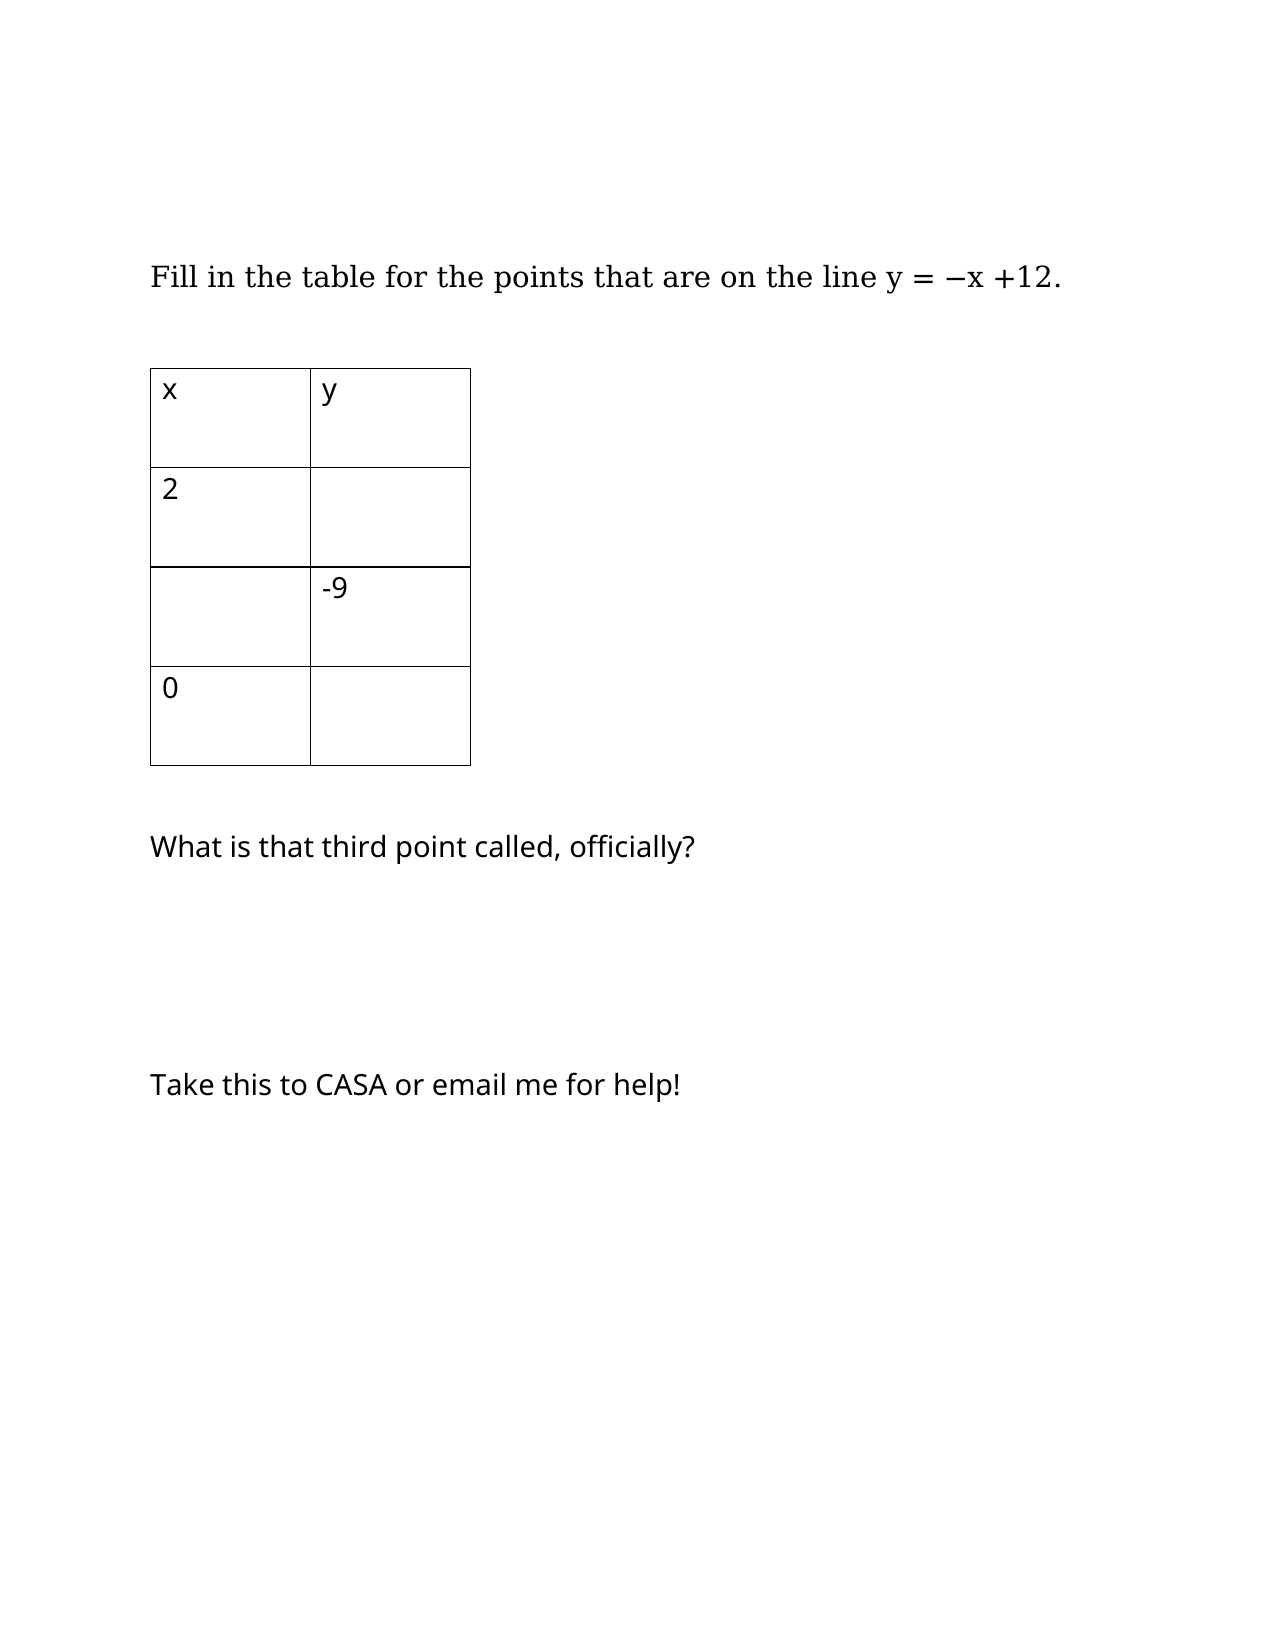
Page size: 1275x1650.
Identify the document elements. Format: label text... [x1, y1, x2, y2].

table_cell [311, 667, 470, 765]
table_cell -9 [311, 568, 470, 666]
table_cell 0 [151, 667, 310, 765]
text Fill in the table for the points that are on the line y = −x +12. [150, 259, 1125, 294]
table_header y [311, 369, 470, 467]
table_cell [151, 568, 310, 666]
text What is that third point called, officially? [150, 826, 1125, 866]
text Take this to CASA or email me for help! [150, 1064, 1125, 1103]
table_header x [151, 369, 310, 467]
table_cell 2 [151, 468, 310, 566]
table_cell [311, 468, 470, 566]
